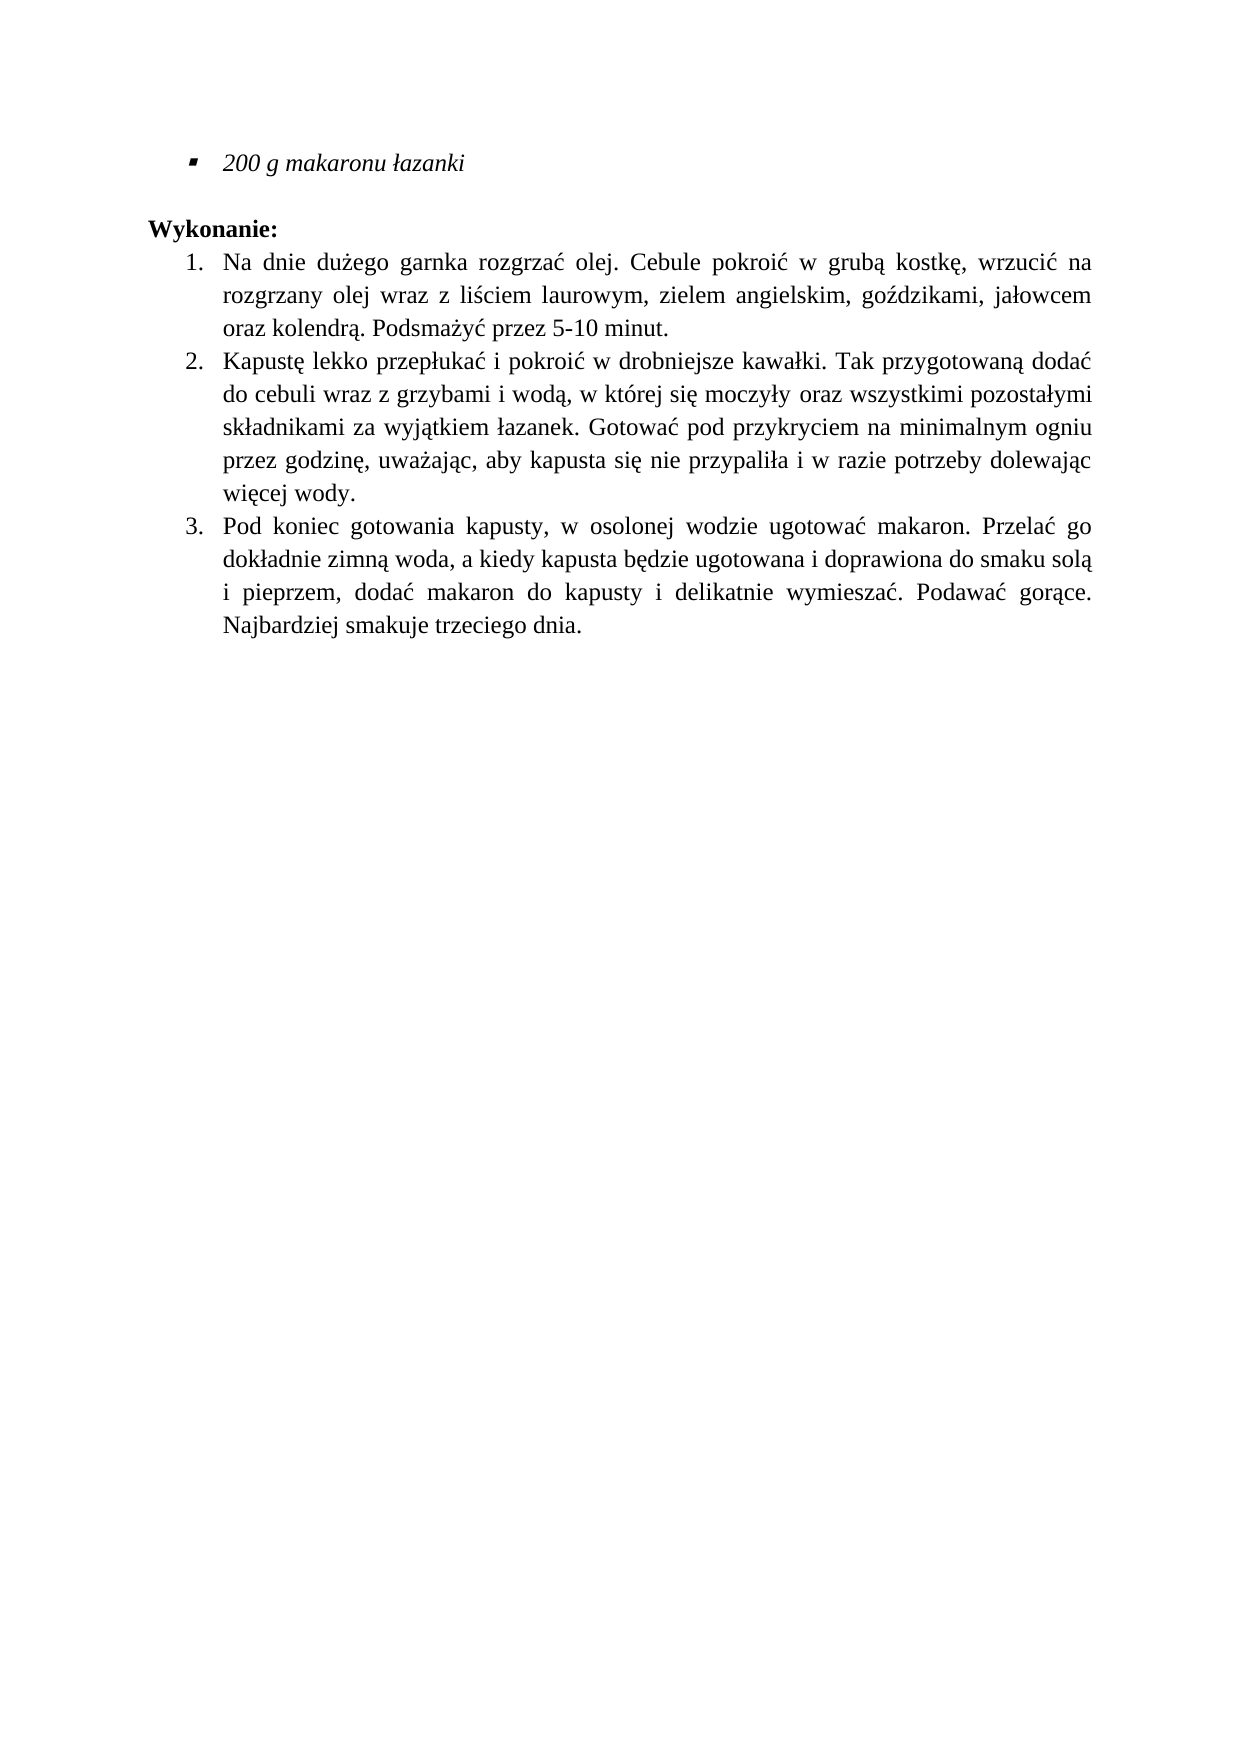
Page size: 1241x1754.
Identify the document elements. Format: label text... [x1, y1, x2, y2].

list Pod koniec gotowania kapusty, w osolonej wodzie ugotować makaron. Przelać go dokładnie zimną woda, a kiedy kapusta będzie ugotowana i doprawiona do smaku solą i pieprzem, dodać makaron do kapusty i delikatnie wymieszać. Podawać gorące. Najbardziej smakuje trzeciego dnia. [185, 511, 1093, 639]
list Kapustę lekko przepłukać i pokroić w drobniejsze kawałki. Tak przygotowaną dodać do cebuli wraz z grzybami i wodą, w której się moczyły oraz wszystkimi pozostałymi składnikami za wyjątkiem łazanek. Gotować pod przykryciem na minimalnym ogniu przez godzinę, uważając, aby kapusta się nie przypaliła i w razie potrzeby dolewając więcej wody. [185, 346, 1093, 507]
list 200 g makaronu łazanki [185, 148, 1093, 176]
list Na dnie dużego garnka rozgrzać olej. Cebule pokroić w grubą kostkę, wrzucić na rozgrzany olej wraz z liściem laurowym, zielem angielskim, goździkami, jałowcem oraz kolendrą. Podsmażyć przez 5-10 minut. [185, 247, 1093, 341]
text Wykonanie: [148, 214, 1093, 242]
